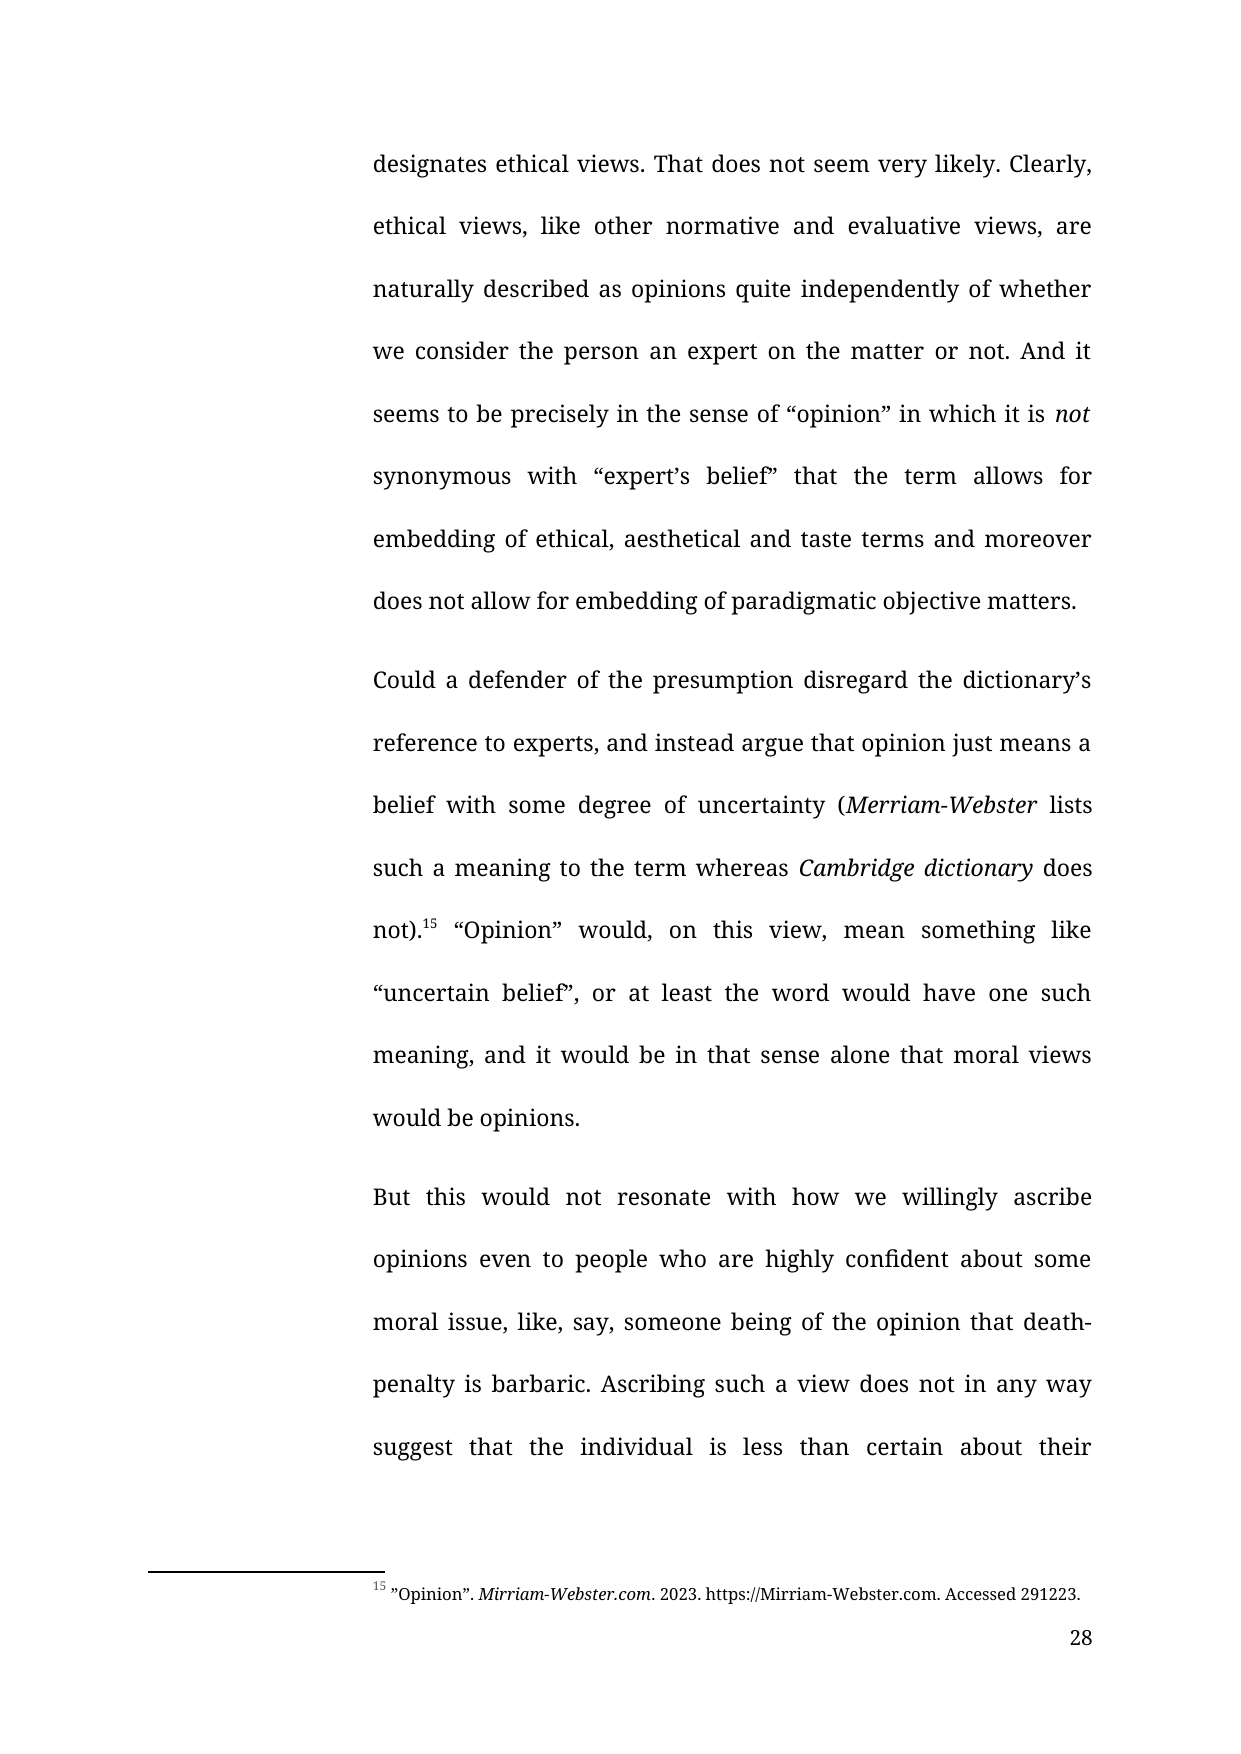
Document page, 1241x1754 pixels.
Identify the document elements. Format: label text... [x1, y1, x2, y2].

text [373, 1181, 1093, 1462]
text Could a defender of the presumption disregard the dictionary’s reference to experts, and instead argue that opinion just means a belief with some degree of uncertainty (Merriam-Webster lists such a meaning to the term whereas Cambridge dictionary does not). “Opinion” would, on this view, mean something like “uncertain belief”, or at least the word would have one such meaning, and it would be in that sense alone that moral views would be opinions. [373, 664, 1093, 1133]
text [373, 148, 1093, 616]
